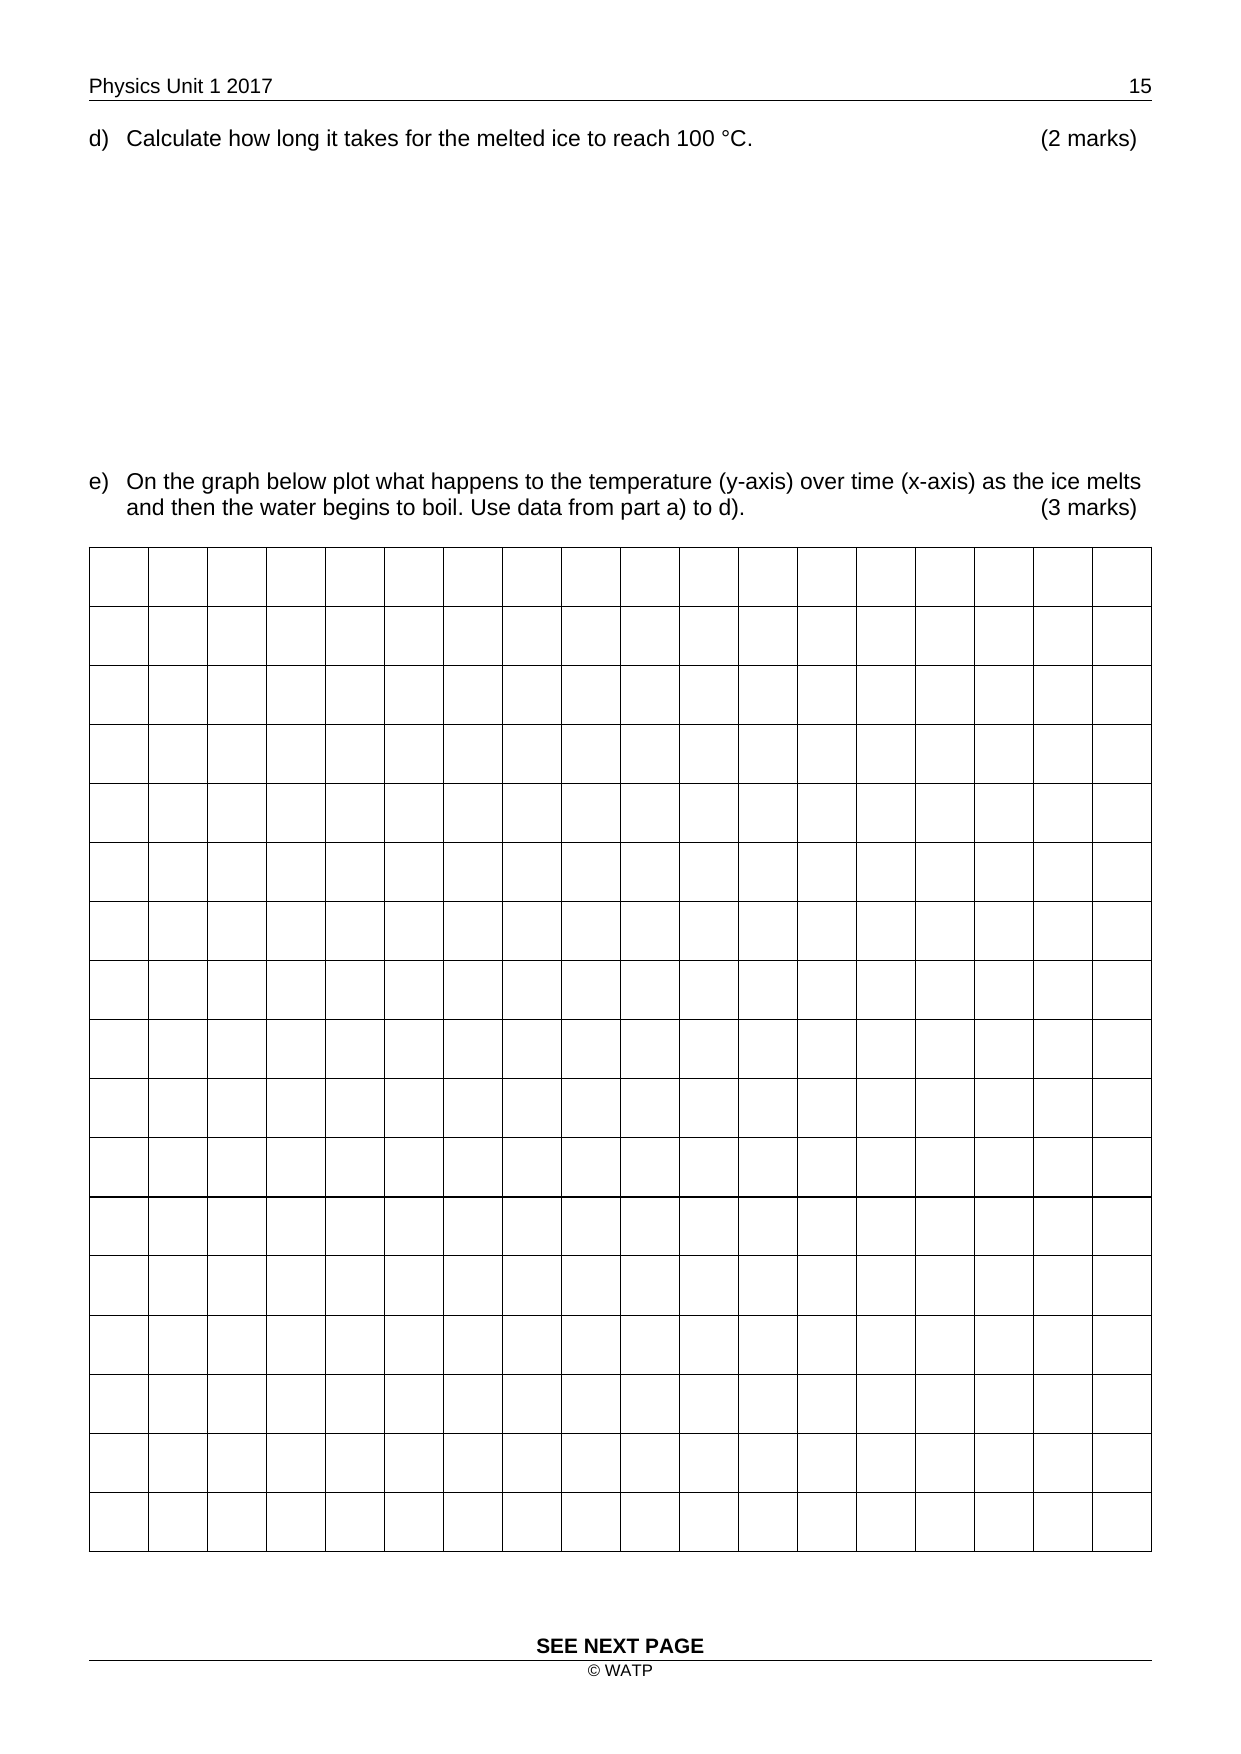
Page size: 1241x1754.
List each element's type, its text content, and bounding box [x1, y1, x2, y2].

table_cell [562, 1256, 620, 1314]
table_cell [975, 843, 1033, 901]
table_cell [149, 1316, 207, 1373]
table_cell [857, 1434, 915, 1492]
table_cell [798, 961, 856, 1019]
table_cell [1093, 1375, 1151, 1433]
table_cell [680, 1316, 738, 1373]
table_cell [503, 961, 561, 1019]
table_cell [621, 843, 679, 901]
table_cell [267, 1138, 325, 1196]
table_header [267, 548, 325, 606]
table_cell [149, 1198, 207, 1255]
table_cell [503, 1138, 561, 1196]
table_cell [267, 961, 325, 1019]
table_cell [90, 1316, 148, 1373]
table_cell [562, 784, 620, 842]
table_cell [444, 961, 502, 1019]
table_cell [1093, 607, 1151, 665]
table_header [90, 548, 148, 606]
table_cell [975, 1256, 1033, 1314]
table_cell [1093, 1493, 1151, 1551]
table_cell [90, 784, 148, 842]
table_cell [562, 1020, 620, 1078]
table_cell [562, 902, 620, 960]
table_cell [208, 961, 266, 1019]
table_cell [149, 1493, 207, 1551]
table_cell [621, 1020, 679, 1078]
table_cell [1034, 784, 1092, 842]
table_cell [503, 1020, 561, 1078]
table_cell [739, 1375, 797, 1433]
table_cell [857, 961, 915, 1019]
table_cell [562, 1198, 620, 1255]
table_cell [857, 902, 915, 960]
table_cell [385, 902, 443, 960]
table_cell [680, 666, 738, 724]
table_cell [267, 1020, 325, 1078]
table_cell [385, 1434, 443, 1492]
table_cell [385, 784, 443, 842]
table_cell [798, 1198, 856, 1255]
table_cell [90, 1198, 148, 1255]
table_header [680, 548, 738, 606]
table_cell [385, 1316, 443, 1373]
table_cell [916, 607, 974, 665]
table_cell [798, 607, 856, 665]
table_cell [1034, 843, 1092, 901]
table_cell [326, 1198, 384, 1255]
table_cell [444, 1079, 502, 1137]
table_cell [739, 725, 797, 783]
table_cell [208, 1256, 266, 1314]
table_cell [680, 1138, 738, 1196]
table_cell [326, 843, 384, 901]
table_cell [857, 1020, 915, 1078]
table_cell [916, 666, 974, 724]
table_cell [857, 1198, 915, 1255]
table_cell [680, 1493, 738, 1551]
table_cell [680, 725, 738, 783]
table_cell [1093, 961, 1151, 1019]
table_cell [916, 1198, 974, 1255]
table_cell [739, 1079, 797, 1137]
table_cell [739, 1316, 797, 1373]
table_cell [385, 607, 443, 665]
table_cell [208, 1198, 266, 1255]
table_cell [857, 1375, 915, 1433]
table_cell [208, 1079, 266, 1137]
table_cell [503, 1079, 561, 1137]
table_cell [975, 902, 1033, 960]
table_cell [621, 666, 679, 724]
table_cell [562, 607, 620, 665]
table_cell [208, 902, 266, 960]
table_cell [857, 1079, 915, 1137]
table_cell [385, 961, 443, 1019]
table_cell [621, 1493, 679, 1551]
table_cell [208, 1493, 266, 1551]
table_cell [385, 1256, 443, 1314]
table_cell [975, 1493, 1033, 1551]
table_cell [385, 1198, 443, 1255]
table_cell [208, 666, 266, 724]
table_cell [857, 725, 915, 783]
table_cell [798, 1375, 856, 1433]
table_cell [798, 1316, 856, 1373]
table_cell [149, 1079, 207, 1137]
table_cell [326, 666, 384, 724]
table_cell [798, 902, 856, 960]
table_cell [149, 666, 207, 724]
table_header [503, 548, 561, 606]
table_cell [621, 1256, 679, 1314]
table_header [1034, 548, 1092, 606]
table_cell [1034, 902, 1092, 960]
table_cell [1034, 1138, 1092, 1196]
table_header [1093, 548, 1151, 606]
table_cell [90, 902, 148, 960]
table_cell [857, 843, 915, 901]
table_cell [739, 784, 797, 842]
table_cell [1093, 1198, 1151, 1255]
table_cell [680, 1434, 738, 1492]
table_cell [1093, 1316, 1151, 1373]
table_header [149, 548, 207, 606]
table_cell [503, 666, 561, 724]
table_header [739, 548, 797, 606]
table_cell [326, 1375, 384, 1433]
table_cell [267, 902, 325, 960]
table_cell [562, 1316, 620, 1373]
table_cell [680, 1020, 738, 1078]
table_header [798, 548, 856, 606]
table_cell [562, 843, 620, 901]
table_cell [975, 1198, 1033, 1255]
table_cell [798, 784, 856, 842]
table_cell [621, 607, 679, 665]
table_cell [208, 1375, 266, 1433]
table_cell [1034, 1493, 1092, 1551]
table_cell [680, 1375, 738, 1433]
table_cell [326, 1434, 384, 1492]
table_cell [90, 607, 148, 665]
table_cell [916, 961, 974, 1019]
table_cell [975, 1138, 1033, 1196]
table_cell [621, 1079, 679, 1137]
table_cell [208, 725, 266, 783]
table_cell [1093, 784, 1151, 842]
table_cell [444, 1316, 502, 1373]
table_cell [149, 961, 207, 1019]
table_cell [798, 1079, 856, 1137]
list On the graph below plot what happens to the temperature (y-axis) over time (x-axis) as the ice melts and then the water begins to boil. Use data from part a) to d). (3 marks) [89, 468, 1152, 520]
table_cell [1034, 666, 1092, 724]
table_cell [326, 1138, 384, 1196]
table_cell [444, 666, 502, 724]
table_cell [326, 784, 384, 842]
table_cell [503, 1493, 561, 1551]
table_cell [680, 961, 738, 1019]
table_cell [916, 1434, 974, 1492]
table_cell [208, 607, 266, 665]
table_cell [680, 843, 738, 901]
table_cell [621, 784, 679, 842]
table_cell [1093, 725, 1151, 783]
table_cell [562, 666, 620, 724]
table_cell [503, 843, 561, 901]
table_cell [90, 1434, 148, 1492]
table_header [562, 548, 620, 606]
table_cell [621, 902, 679, 960]
table_cell [503, 1434, 561, 1492]
table_cell [916, 1138, 974, 1196]
table_cell [1093, 1138, 1151, 1196]
table_cell [385, 666, 443, 724]
table_cell [503, 1256, 561, 1314]
table_cell [621, 1375, 679, 1433]
table_cell [267, 1256, 325, 1314]
table_cell [916, 1079, 974, 1137]
table_cell [975, 784, 1033, 842]
table_cell [739, 1256, 797, 1314]
table_cell [208, 1316, 266, 1373]
table_cell [680, 1079, 738, 1137]
table_cell [385, 1079, 443, 1137]
table_cell [739, 1434, 797, 1492]
table_cell [208, 1434, 266, 1492]
table_cell [503, 902, 561, 960]
table_cell [916, 784, 974, 842]
table_cell [975, 666, 1033, 724]
table_cell [90, 1138, 148, 1196]
table_cell [503, 1375, 561, 1433]
table_header [385, 548, 443, 606]
table_cell [149, 1138, 207, 1196]
table_cell [621, 725, 679, 783]
table_cell [208, 843, 266, 901]
table_cell [326, 607, 384, 665]
table_cell [798, 725, 856, 783]
table_cell [975, 607, 1033, 665]
table_header [621, 548, 679, 606]
table_cell [798, 1493, 856, 1551]
table_cell [267, 784, 325, 842]
table_cell [916, 843, 974, 901]
table_header [326, 548, 384, 606]
table_cell [208, 1020, 266, 1078]
table_cell [1093, 1434, 1151, 1492]
table_cell [857, 1316, 915, 1373]
table_cell [621, 961, 679, 1019]
table_cell [503, 725, 561, 783]
table_cell [739, 902, 797, 960]
table_cell [444, 607, 502, 665]
table_cell [916, 1020, 974, 1078]
table_cell [503, 1198, 561, 1255]
table_cell [798, 1020, 856, 1078]
table_cell [149, 1256, 207, 1314]
table_cell [1093, 1079, 1151, 1137]
table_cell [90, 961, 148, 1019]
table_cell [621, 1316, 679, 1373]
table_cell [444, 1375, 502, 1433]
table_cell [916, 725, 974, 783]
table_header [444, 548, 502, 606]
table_cell [857, 784, 915, 842]
table_cell [739, 666, 797, 724]
table_cell [975, 1375, 1033, 1433]
table_cell [385, 843, 443, 901]
table_cell [267, 1198, 325, 1255]
table_cell [326, 1493, 384, 1551]
table_cell [562, 1079, 620, 1137]
table_cell [1093, 1020, 1151, 1078]
table_cell [90, 725, 148, 783]
table_cell [798, 1138, 856, 1196]
table_cell [798, 666, 856, 724]
table_cell [444, 725, 502, 783]
table_cell [267, 666, 325, 724]
table_cell [916, 1316, 974, 1373]
table_cell [857, 666, 915, 724]
table_cell [326, 902, 384, 960]
table_cell [444, 1256, 502, 1314]
table_cell [149, 725, 207, 783]
table_cell [385, 1375, 443, 1433]
table_header [208, 548, 266, 606]
table_header [975, 548, 1033, 606]
table_cell [149, 1020, 207, 1078]
table_cell [857, 1493, 915, 1551]
table_cell [1034, 725, 1092, 783]
table_cell [680, 902, 738, 960]
table_cell [503, 607, 561, 665]
table_cell [857, 1256, 915, 1314]
table_cell [916, 1375, 974, 1433]
table_cell [1034, 1256, 1092, 1314]
table_cell [208, 1138, 266, 1196]
table_cell [739, 1493, 797, 1551]
table_cell [149, 902, 207, 960]
table_cell [267, 607, 325, 665]
table_cell [1034, 1434, 1092, 1492]
table_cell [680, 784, 738, 842]
table_cell [975, 725, 1033, 783]
table_cell [562, 1138, 620, 1196]
table_cell [385, 725, 443, 783]
table_cell [149, 1375, 207, 1433]
table_cell [739, 961, 797, 1019]
table_cell [267, 843, 325, 901]
table_cell [1093, 666, 1151, 724]
table_cell [739, 1138, 797, 1196]
table_header [857, 548, 915, 606]
table_cell [562, 725, 620, 783]
table_cell [562, 1375, 620, 1433]
table_cell [267, 1493, 325, 1551]
table_cell [680, 1256, 738, 1314]
table_cell [90, 1079, 148, 1137]
table_cell [1093, 1256, 1151, 1314]
table_cell [739, 1020, 797, 1078]
table_cell [680, 607, 738, 665]
table_cell [916, 902, 974, 960]
table_cell [857, 607, 915, 665]
table_cell [444, 1198, 502, 1255]
table_cell [975, 961, 1033, 1019]
table_cell [562, 1493, 620, 1551]
table_cell [444, 1434, 502, 1492]
table_cell [267, 725, 325, 783]
table_cell [1034, 607, 1092, 665]
table_cell [975, 1079, 1033, 1137]
table_cell [326, 725, 384, 783]
table_cell [444, 902, 502, 960]
table_cell [680, 1198, 738, 1255]
table_cell [975, 1316, 1033, 1373]
table_cell [857, 1138, 915, 1196]
table_cell [385, 1493, 443, 1551]
table_cell [1034, 1020, 1092, 1078]
table_cell [149, 1434, 207, 1492]
table_cell [326, 1079, 384, 1137]
table_cell [1093, 843, 1151, 901]
list Calculate how long it takes for the melted ice to reach 100 °C. (2 marks) [89, 125, 1152, 151]
table_cell [385, 1138, 443, 1196]
table_cell [149, 843, 207, 901]
table_cell [208, 784, 266, 842]
table_cell [444, 1138, 502, 1196]
table_cell [267, 1316, 325, 1373]
table_cell [90, 1375, 148, 1433]
table_cell [149, 607, 207, 665]
table_cell [798, 843, 856, 901]
table_cell [562, 1434, 620, 1492]
table_cell [562, 961, 620, 1019]
table_cell [1034, 1198, 1092, 1255]
table_cell [326, 961, 384, 1019]
table_cell [90, 666, 148, 724]
table_cell [267, 1375, 325, 1433]
table_cell [90, 843, 148, 901]
table_cell [975, 1020, 1033, 1078]
table_cell [621, 1198, 679, 1255]
table_cell [916, 1256, 974, 1314]
table_cell [326, 1316, 384, 1373]
table_cell [798, 1256, 856, 1314]
table_cell [1034, 1316, 1092, 1373]
table_cell [916, 1493, 974, 1551]
table_cell [621, 1434, 679, 1492]
table_cell [444, 1493, 502, 1551]
table_cell [267, 1434, 325, 1492]
table_cell [798, 1434, 856, 1492]
table_cell [267, 1079, 325, 1137]
table_cell [90, 1256, 148, 1314]
table_cell [444, 843, 502, 901]
table_cell [385, 1020, 443, 1078]
table_cell [90, 1020, 148, 1078]
table_cell [975, 1434, 1033, 1492]
table_cell [444, 784, 502, 842]
table_cell [1034, 961, 1092, 1019]
table_cell [503, 784, 561, 842]
table_cell [739, 1198, 797, 1255]
table_cell [739, 843, 797, 901]
table_cell [326, 1020, 384, 1078]
table_cell [90, 1493, 148, 1551]
table_cell [444, 1020, 502, 1078]
table_header [916, 548, 974, 606]
table_cell [1034, 1079, 1092, 1137]
table_cell [1093, 902, 1151, 960]
table_cell [1034, 1375, 1092, 1433]
table_cell [503, 1316, 561, 1373]
table_cell [739, 607, 797, 665]
table_cell [149, 784, 207, 842]
table_cell [326, 1256, 384, 1314]
table_cell [621, 1138, 679, 1196]
